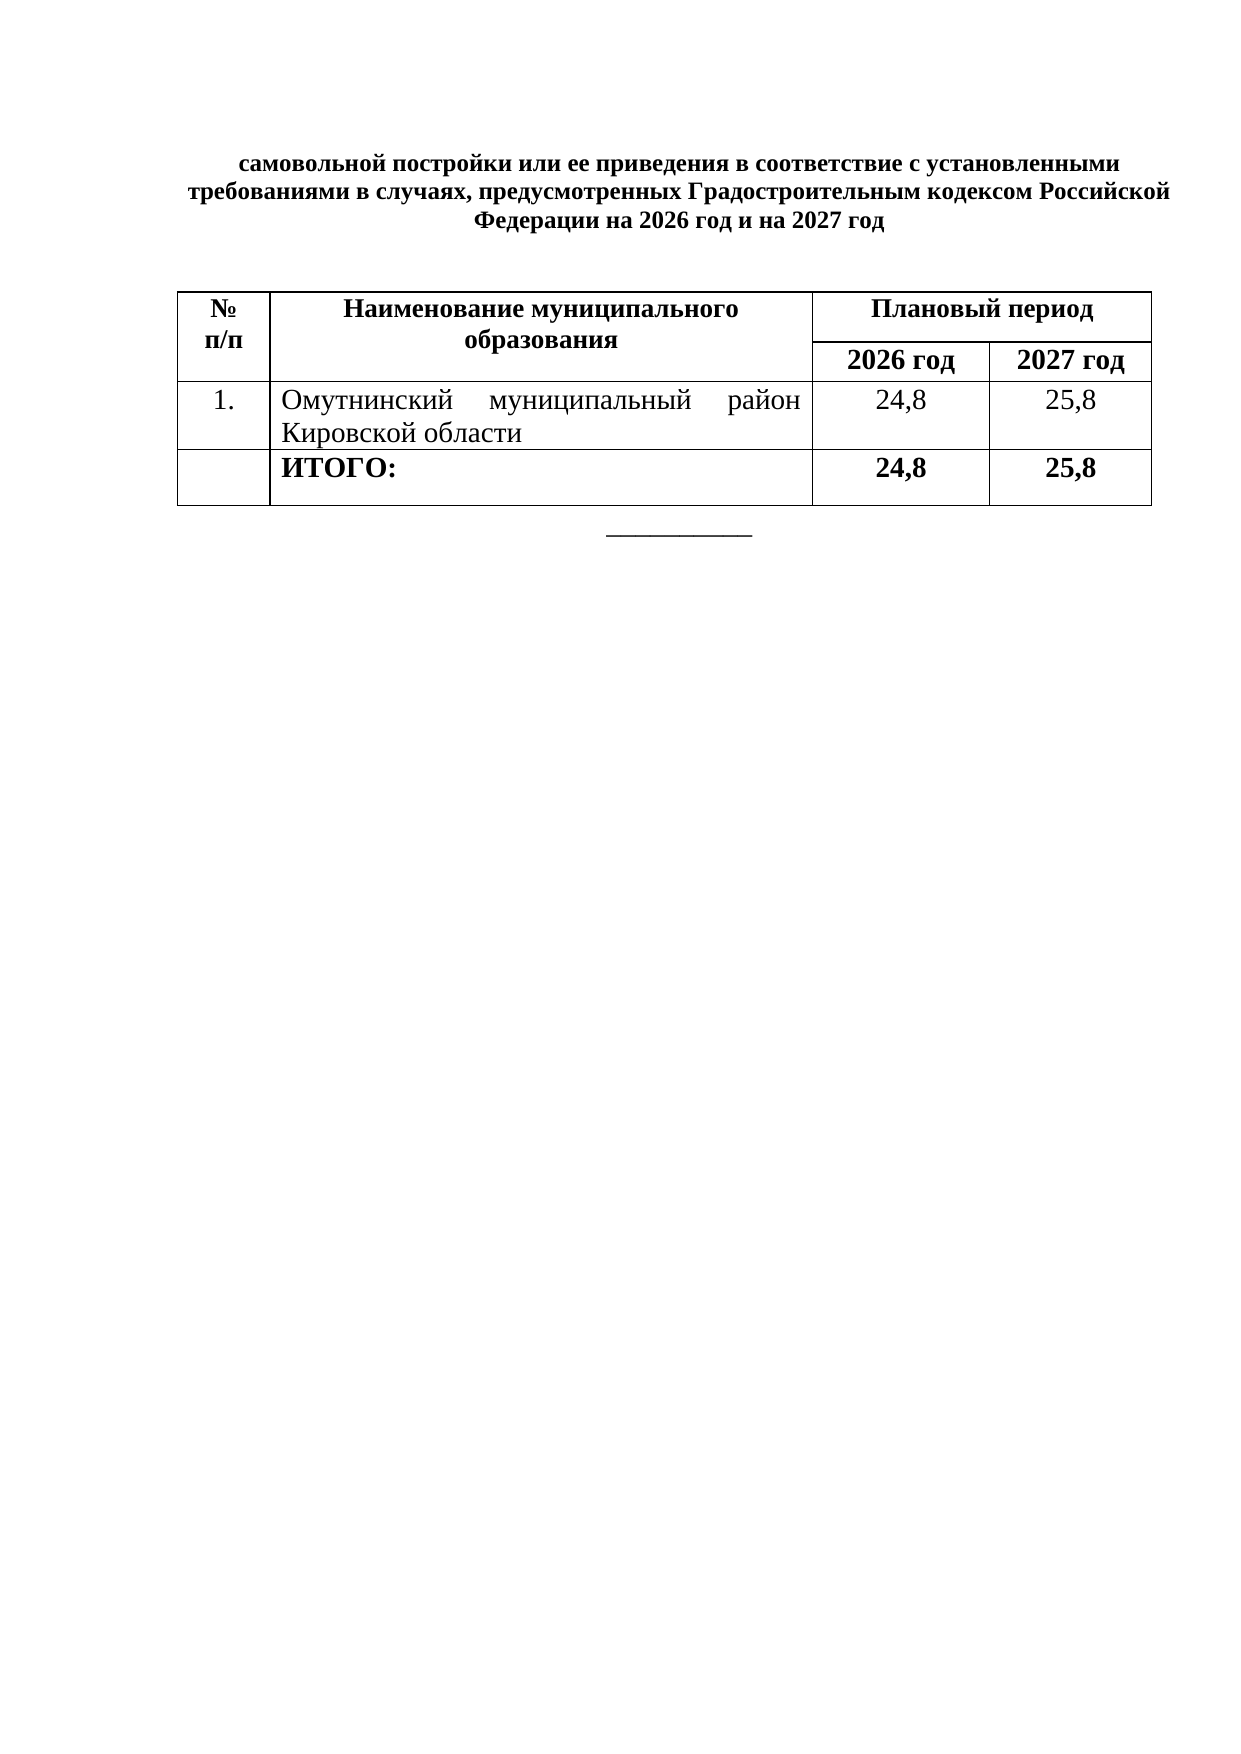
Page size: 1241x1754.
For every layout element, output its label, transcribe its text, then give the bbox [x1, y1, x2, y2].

table_cell ИТОГО: [271, 450, 812, 505]
table_cell 2027 год [990, 343, 1151, 381]
table_cell 1. [178, 382, 269, 449]
table_cell [178, 450, 269, 505]
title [177, 148, 1181, 234]
table_cell Омутнинский муниципальный район Кировской области [271, 382, 812, 449]
table_header Наименование муниципального образования [271, 293, 812, 381]
table_header № п/п [178, 293, 269, 381]
table_cell 25,8 [990, 382, 1151, 449]
table_cell 2026 год [813, 343, 989, 381]
table_cell 25,8 [990, 450, 1151, 505]
table_cell 24,8 [813, 450, 989, 505]
text __________ [177, 506, 1181, 539]
table_cell 24,8 [813, 382, 989, 449]
table_header Плановый период [813, 293, 1151, 341]
